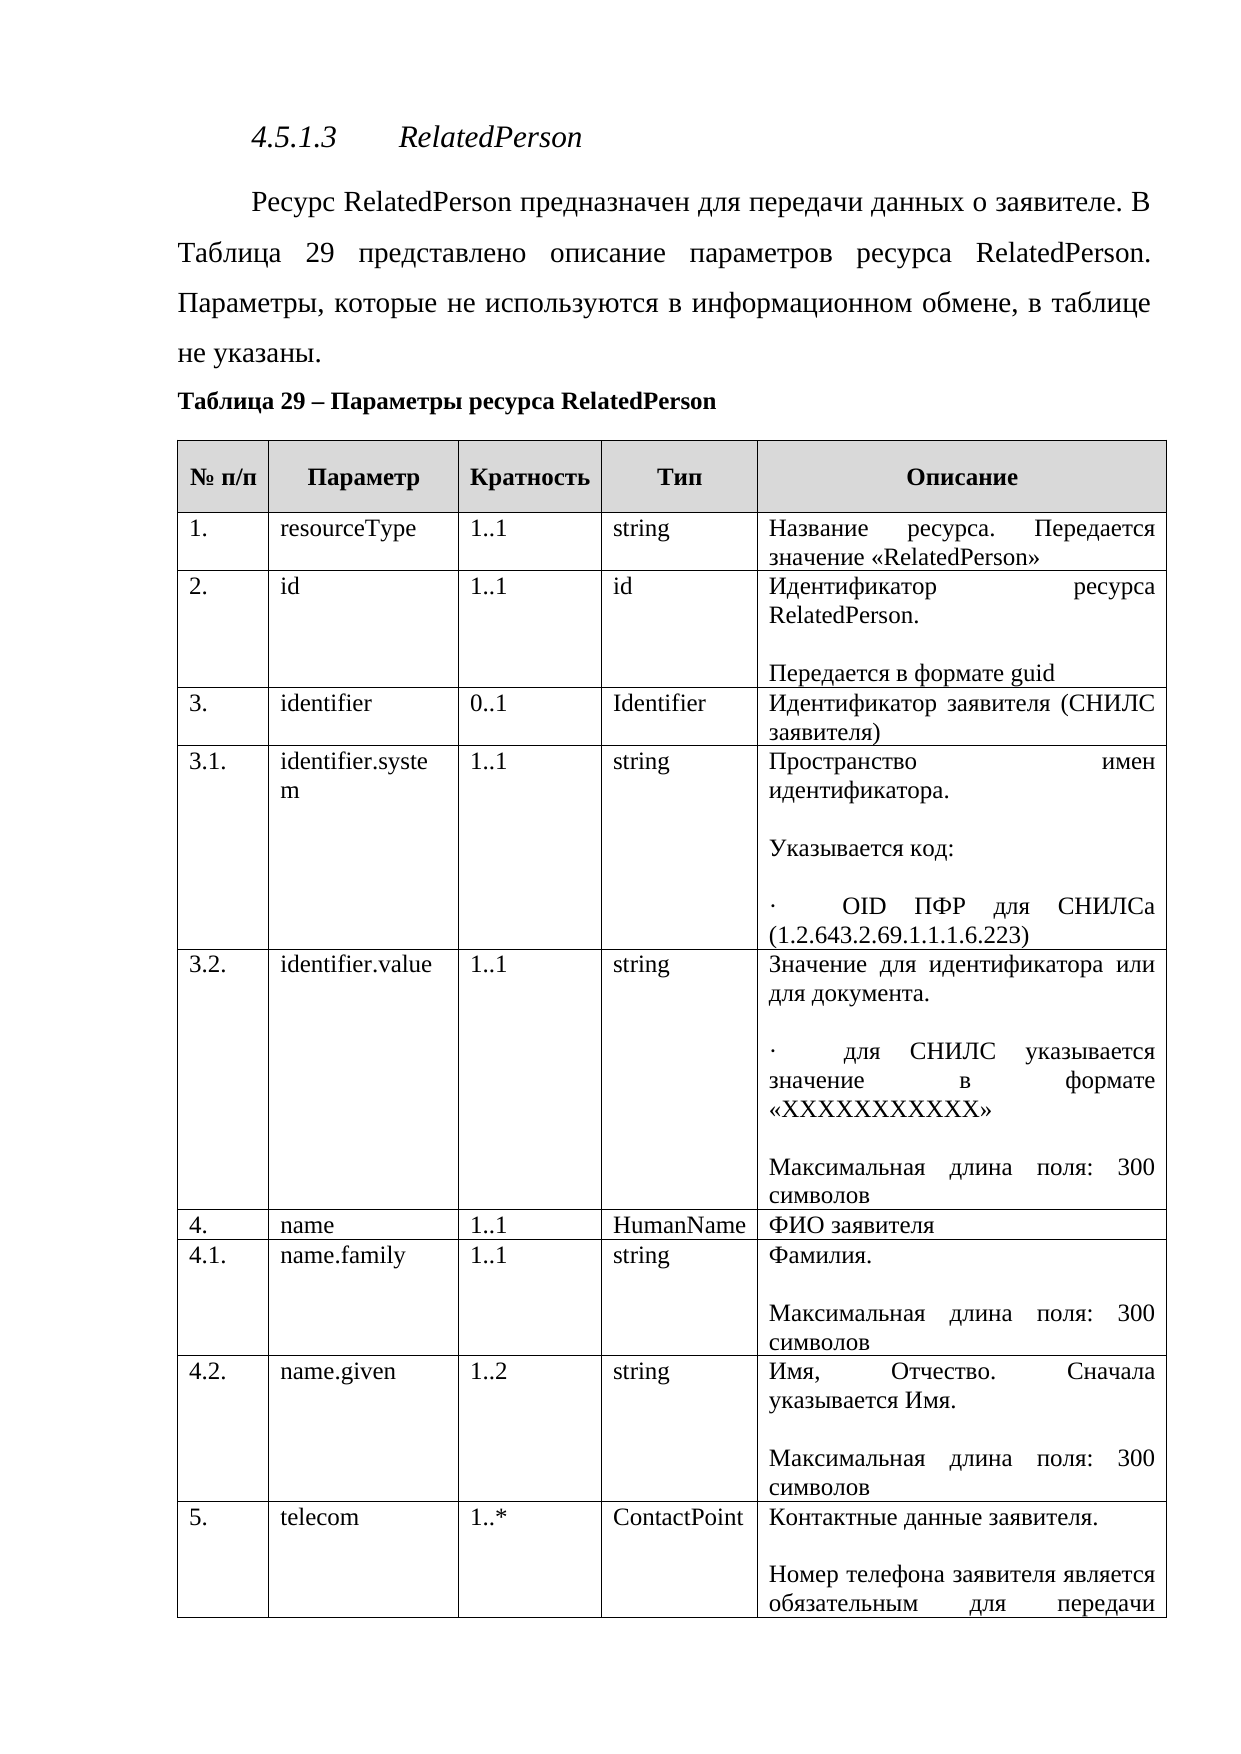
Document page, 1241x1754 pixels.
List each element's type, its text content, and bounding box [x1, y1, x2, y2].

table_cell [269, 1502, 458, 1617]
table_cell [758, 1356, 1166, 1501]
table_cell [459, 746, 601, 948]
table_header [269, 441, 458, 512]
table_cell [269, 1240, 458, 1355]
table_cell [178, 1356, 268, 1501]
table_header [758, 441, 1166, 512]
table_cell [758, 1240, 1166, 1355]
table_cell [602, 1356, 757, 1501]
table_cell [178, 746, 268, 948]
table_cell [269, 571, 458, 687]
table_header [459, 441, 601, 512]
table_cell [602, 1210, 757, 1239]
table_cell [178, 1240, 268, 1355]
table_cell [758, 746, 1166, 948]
text Ресурс RelatedPerson предназначен для передачи данных о заявителе. В Таблица 29 представлено описание параметров ресурса RelatedPerson. Параметры, которые не используются в информационном обмене, в таблице не указаны. [177, 184, 1152, 369]
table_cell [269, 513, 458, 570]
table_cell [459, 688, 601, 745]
subtitle RelatedPerson [251, 118, 1152, 154]
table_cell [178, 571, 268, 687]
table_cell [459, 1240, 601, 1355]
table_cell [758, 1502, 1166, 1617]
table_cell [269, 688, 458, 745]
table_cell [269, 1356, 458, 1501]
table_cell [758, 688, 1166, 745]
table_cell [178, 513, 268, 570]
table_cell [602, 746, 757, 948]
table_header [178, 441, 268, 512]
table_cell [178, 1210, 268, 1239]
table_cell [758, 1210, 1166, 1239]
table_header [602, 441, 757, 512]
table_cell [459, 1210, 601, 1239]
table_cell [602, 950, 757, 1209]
text Таблица 29 – Параметры ресурса RelatedPerson [177, 386, 1152, 414]
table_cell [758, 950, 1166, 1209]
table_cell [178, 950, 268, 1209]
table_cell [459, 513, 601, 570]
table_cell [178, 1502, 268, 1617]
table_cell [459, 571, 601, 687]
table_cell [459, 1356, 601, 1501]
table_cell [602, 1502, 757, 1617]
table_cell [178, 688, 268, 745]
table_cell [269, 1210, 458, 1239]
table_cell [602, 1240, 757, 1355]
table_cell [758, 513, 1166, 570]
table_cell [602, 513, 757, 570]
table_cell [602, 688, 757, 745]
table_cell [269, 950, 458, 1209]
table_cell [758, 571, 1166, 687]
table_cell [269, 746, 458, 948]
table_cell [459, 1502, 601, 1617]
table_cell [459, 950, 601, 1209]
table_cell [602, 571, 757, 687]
